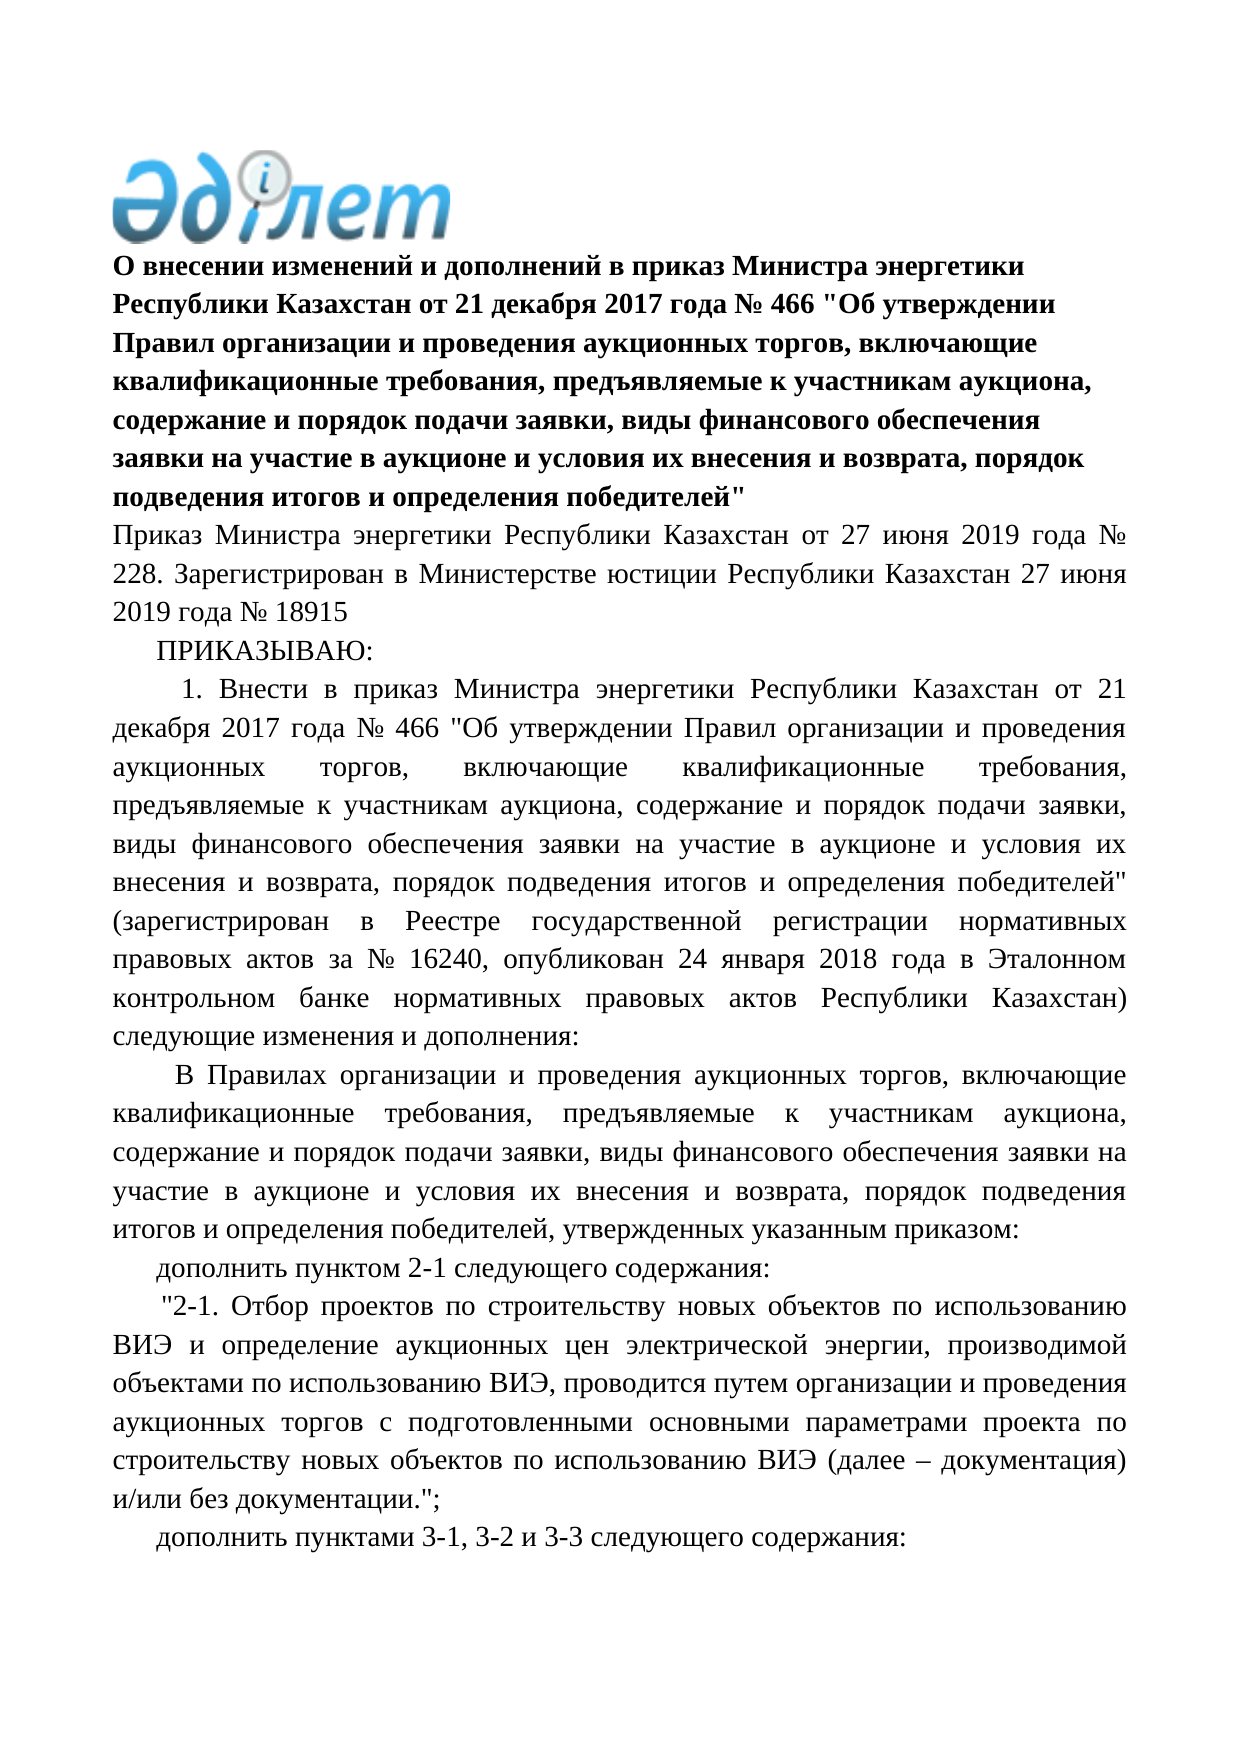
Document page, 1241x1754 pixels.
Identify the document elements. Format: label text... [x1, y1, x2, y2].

text 1. Внести в приказ Министра энергетики Республики Казахстан от 21 декабря 2017 года № 466 "Об утверждении Правил организации и проведения аукционных торгов, включающие квалификационные требования, предъявляемые к участникам аукциона, содержание и порядок подачи заявки, виды финансового обеспечения заявки на участие в аукционе и условия их внесения и возврата, порядок подведения итогов и определения победителей" (зарегистрирован в Реестре государственной регистрации нормативных правовых актов за № 16240, опубликован 24 января 2018 года в Эталонном контрольном банке нормативных правовых актов Республики Казахстан) следующие изменения и дополнения: [112, 672, 1128, 1052]
text О внесении изменений и дополнений в приказ Министра энергетики Республики Казахстан от 21 декабря 2017 года № 466 "Об утверждении Правил организации и проведения аукционных торгов, включающие квалификационные требования, предъявляемые к участникам аукциона, содержание и порядок подачи заявки, виды финансового обеспечения заявки на участие в аукционе и условия их внесения и возврата, порядок подведения итогов и определения победителей" [112, 248, 1128, 512]
text "2-1. Отбор проектов по строительству новых объектов по использованию ВИЭ и определение аукционных цен электрической энергии, производимой объектами по использованию ВИЭ, проводится путем организации и проведения аукционных торгов с подготовленными основными параметрами проекта по строительству новых объектов по использованию ВИЭ (далее – документация) и/или без документации."; [112, 1288, 1128, 1514]
text Приказ Министра энергетики Республики Казахстан от 27 июня 2019 года № 228. Зарегистрирован в Министерстве юстиции Республики Казахстан 27 июня 2019 года № 18915 [112, 517, 1128, 628]
picture [112, 150, 451, 244]
text ПРИКАЗЫВАЮ: [112, 633, 1128, 667]
text В Правилах организации и проведения аукционных торгов, включающие квалификационные требования, предъявляемые к участникам аукциона, содержание и порядок подачи заявки, виды финансового обеспечения заявки на участие в аукционе и условия их внесения и возврата, порядок подведения итогов и определения победителей, утвержденных указанным приказом: [112, 1057, 1128, 1245]
text дополнить пунктом 2-1 следующего содержания: [112, 1250, 1128, 1283]
text дополнить пунктами 3-1, 3-2 и 3-3 следующего содержания: [112, 1519, 1128, 1553]
